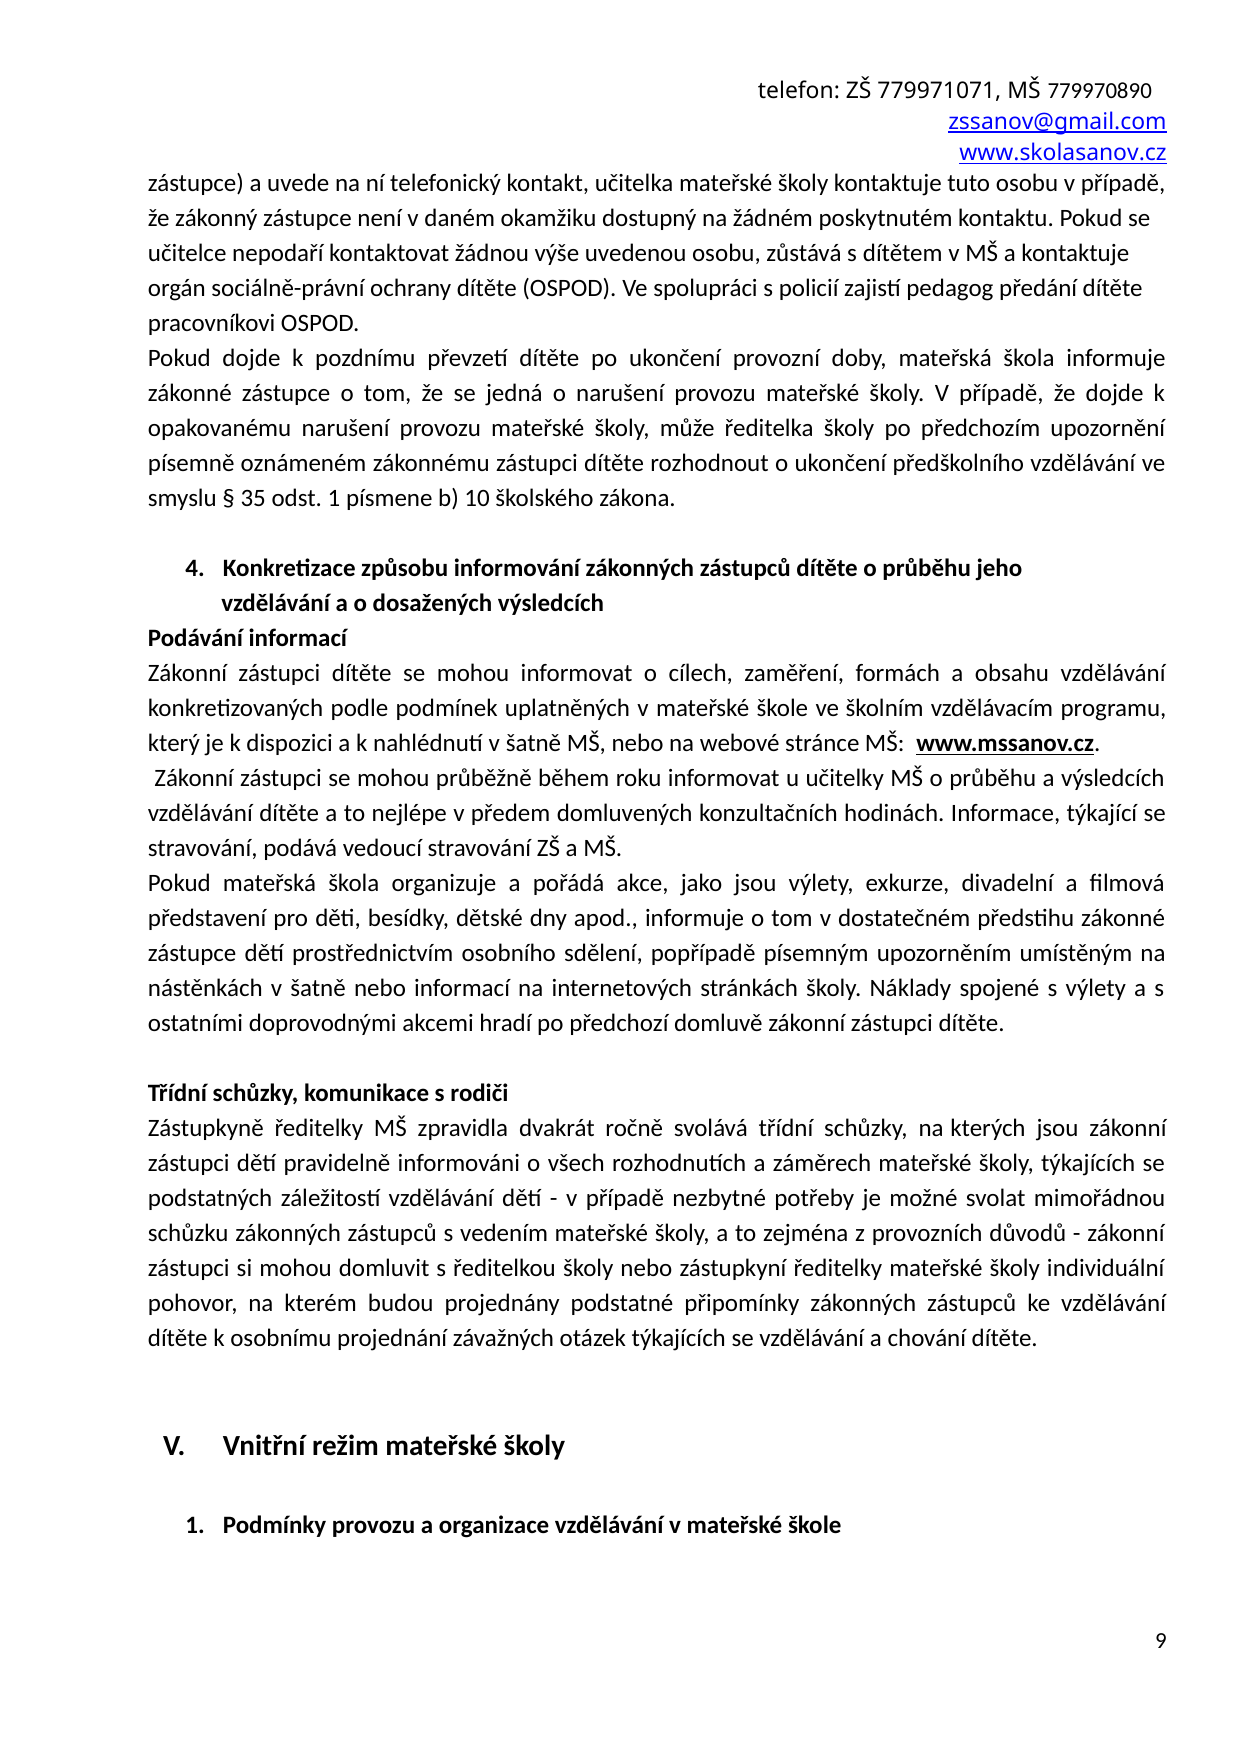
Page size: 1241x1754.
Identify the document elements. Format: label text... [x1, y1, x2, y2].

text Podávání informací [148, 622, 1167, 653]
text Zákonní zástupci se mohou průběžně během roku informovat u učitelky MŠ o průběhu a výsledcích vzdělávání dítěte a to nejlépe v předem domluvených konzultačních hodinách. Informace, týkající se stravování, podává vedoucí stravování ZŠ a MŠ. [148, 762, 1167, 863]
list Podmínky provozu a organizace vzdělávání v mateřské škole [185, 1509, 1167, 1540]
text Zákonní zástupci dítěte se mohou informovat o cílech, zaměření, formách a obsahu vzdělávání konkretizovaných podle podmínek uplatněných v mateřské škole ve školním vzdělávacím programu, který je k dispozici a k nahlédnutí v šatně MŠ, nebo na webové stránce MŠ: www.mssanov.cz. [148, 657, 1167, 758]
text Pokud mateřská škola organizuje a pořádá akce, jako jsou výlety, exkurze, divadelní a filmová představení pro děti, besídky, dětské dny apod., informuje o tom v dostatečném předstihu zákonné zástupce dětí prostřednictvím osobního sdělení, popřípadě písemným upozorněním umístěným na nástěnkách v šatně nebo informací na internetových stránkách školy. Náklady spojené s výlety a s ostatními doprovodnými akcemi hradí po předchozí domluvě zákonní zástupci dítěte. [148, 867, 1167, 1038]
text Zástupkyně ředitelky MŠ zpravidla dvakrát ročně svolává třídní schůzky, na kterých jsou zákonní zástupci dětí pravidelně informováni o všech rozhodnutích a záměrech mateřské školy, týkajících se podstatných záležitostí vzdělávání dětí - v případě nezbytné potřeby je možné svolat mimořádnou schůzku zákonných zástupců s vedením mateřské školy, a to zejména z provozních důvodů - zákonní zástupci si mohou domluvit s ředitelkou školy nebo zástupkyní ředitelky mateřské školy individuální pohovor, na kterém budou projednány podstatné připomínky zákonných zástupců ke vzdělávání dítěte k osobnímu projednání závažných otázek týkajících se vzdělávání a chování dítěte. [148, 1112, 1167, 1353]
list Vnitřní režim mateřské školy [185, 1427, 1167, 1463]
text Třídní schůzky, komunikace s rodiči [148, 1077, 1167, 1108]
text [148, 167, 1167, 338]
list Konkretizace způsobu informování zákonných zástupců dítěte o průběhu jeho [185, 552, 1167, 583]
text Pokud dojde k pozdnímu převzetí dítěte po ukončení provozní doby, mateřská škola informuje zákonné zástupce o tom, že se jedná o narušení provozu mateřské školy. V případě, že dojde k opakovanému narušení provozu mateřské školy, může ředitelka školy po předchozím upozornění písemně oznámeném zákonnému zástupci dítěte rozhodnout o ukončení předškolního vzdělávání ve smyslu § 35 odst. 1 písmene b) 10 školského zákona. [148, 342, 1167, 513]
text vzdělávání a o dosažených výsledcích [148, 587, 1167, 618]
